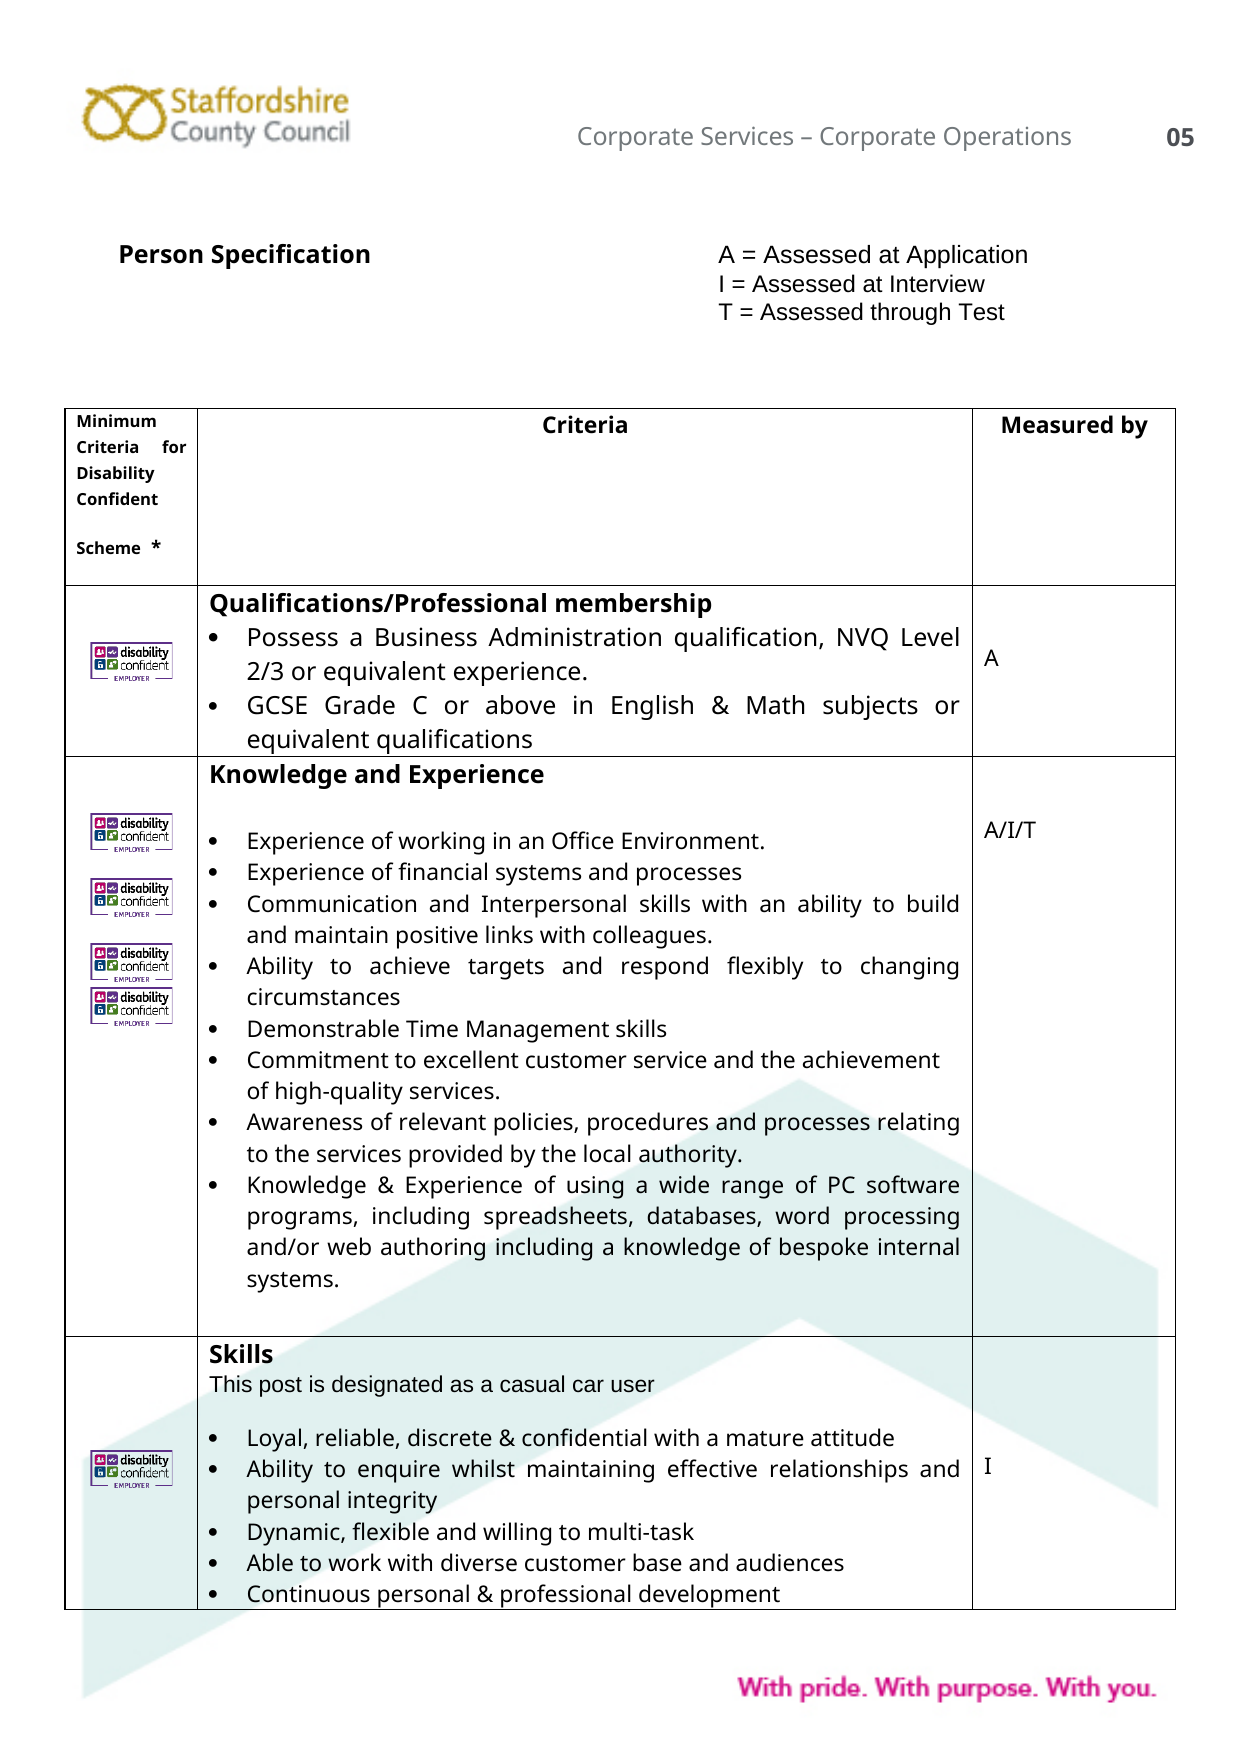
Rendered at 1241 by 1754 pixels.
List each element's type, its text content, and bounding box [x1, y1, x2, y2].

text Person Specification A = Assessed at Application [118, 236, 1122, 270]
table_cell A [973, 586, 1175, 756]
text I = Assessed at Interview [718, 270, 1122, 298]
table_cell I [973, 1337, 1175, 1609]
table_header Measured by [973, 409, 1175, 584]
picture [1, 3, 1240, 1754]
table_cell Knowledge and Experience Experience of working in an Office Environment. Experience of financial systems and processes Communication and Interpersonal skills with an ability to build and maintain positive links with colleagues. Ability to achieve targets and respond flexibly to changing circumstances Demonstrable Time Management skills Commitment to excellent customer service and the achievement of high-quality services. Awareness of relevant policies, procedures and processes relating to the services provided by the local authority. Knowledge & Experience of using a wide range of PC software programs, including spreadsheets, databases, word processing and/or web authoring including a knowledge of bespoke internal systems. [198, 757, 972, 1336]
table_cell [66, 1337, 197, 1609]
table_cell A/I/T [973, 757, 1175, 1336]
table_header Minimum Criteria for Disability Confident Scheme * [66, 409, 197, 584]
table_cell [198, 1337, 972, 1609]
table_cell [66, 757, 197, 1336]
table_header Criteria [198, 409, 972, 584]
text T = Assessed through Test [718, 298, 1122, 326]
table_cell [66, 586, 197, 756]
table_cell Qualifications/Professional membership Possess a Business Administration qualification, NVQ Level 2/3 or equivalent experience. GCSE Grade C or above in English & Math subjects or equivalent qualifications [198, 586, 972, 756]
